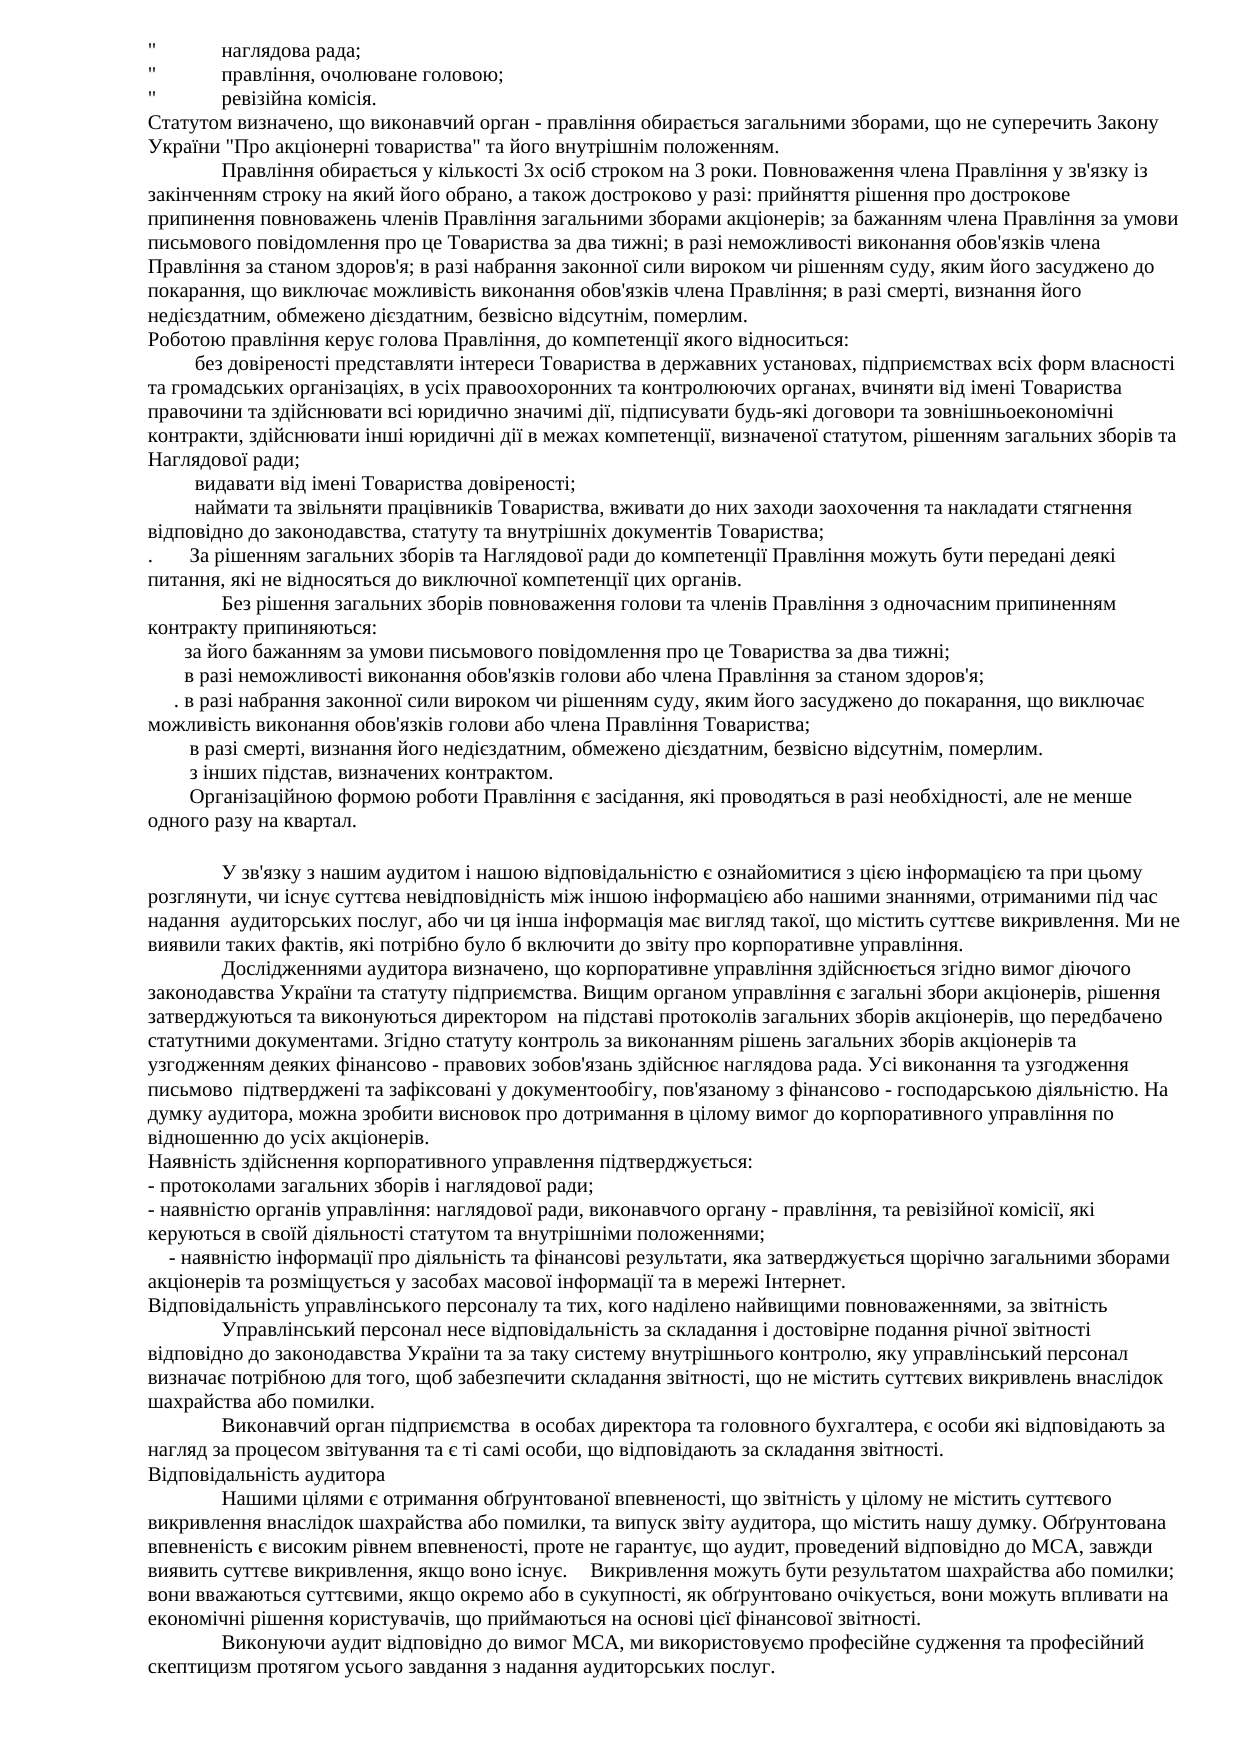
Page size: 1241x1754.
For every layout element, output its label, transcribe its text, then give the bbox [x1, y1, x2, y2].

text " ревізійна комісія. [148, 86, 1181, 110]
text - протоколами загальних зборів і наглядової ради; [148, 1173, 1181, 1197]
text Управлінський персонал несе відповідальність за складання і достовірне подання річної звітності відповідно до законодавства України та за таку систему внутрішнього контролю, яку управлінський персонал визначає потрібною для того, щоб забезпечити складання звітності, що не містить суттєвих викривлень внаслідок шахрайства або помилки. [148, 1317, 1181, 1413]
text Організаційною формою роботи Правління є засідання, які проводяться в разі необхідності, але не менше одного разу на квартал. [148, 784, 1181, 832]
text . За рішенням загальних зборів та Наглядової ради до компетенції Правління можуть бути передані деякі питання, які не відносяться до виключної компетенції цих органів. [148, 543, 1181, 591]
text без довіреності представляти інтереси Товариства в державних установах, підприємствах всіх форм власності та громадських організаціях, в усіх правоохоронних та контролюючих органах, вчиняти від імені Товариства правочини та здійснювати всі юридично значимі дії, підписувати будь-які договори та зовнішньоекономічні контракти, здійснювати інші юридичні дії в межах компетенції, визначеної статутом, рішенням загальних зборів та Наглядової ради; [148, 351, 1181, 471]
text Відповідальність управлінського персоналу та тих, кого наділено найвищими повноваженнями, за звітність [148, 1293, 1181, 1317]
text - наявністю органів управління: наглядової ради, виконавчого органу - правління, та ревізійної комісії, які керуються в своїй діяльності статутом та внутрішніми положеннями; [148, 1197, 1181, 1245]
text Нашими цілями є отримання обґрунтованої впевненості, що звітність у цілому не містить суттєвого викривлення внаслідок шахрайства або помилки, та випуск звіту аудитора, що містить нашу думку. Обґрунтована впевненість є високим рівнем впевненості, проте не гарантує, що аудит, проведений відповідно до МСА, завжди виявить суттєве викривлення, якщо воно існує. Викривлення можуть бути результатом шахрайства або помилки; вони вважаються суттєвими, якщо окремо або в сукупності, як обґрунтовано очікується, вони можуть впливати на економічні рішення користувачів, що приймаються на основі цієї фінансової звітності. [148, 1486, 1181, 1630]
text в разі смерті, визнання його недієздатним, обмежено дієздатним, безвісно відсутнім, померлим. [148, 736, 1181, 760]
text - наявністю інформації про діяльність та фінансові результати, яка затверджується щорічно загальними зборами акціонерів та розміщується у засобах масової інформації та в мережі Інтернет. [148, 1245, 1181, 1293]
text . в разі набрання законної сили вироком чи рішенням суду, яким його засуджено до покарання, що виключає можливість виконання обов'язків голови або члена Правління Товариства; [148, 687, 1181, 736]
text Відповідальність аудитора [148, 1461, 1181, 1486]
text за його бажанням за умови письмового повідомлення про це Товариства за два тижні; [148, 639, 1181, 663]
text Роботою правління керує голова Правління, до компетенції якого відноситься: [148, 327, 1181, 351]
text Дослідженнями аудитора визначено, що корпоративне управління здійснюється згідно вимог діючого законодавства України та статуту підприємства. Вищим органом управління є загальні збори акціонерів, рішення затверджуються та виконуються директором на підставі протоколів загальних зборів акціонерів, що передбачено статутними документами. Згідно статуту контроль за виконанням рішень загальних зборів акціонерів та узгодженням деяких фінансово - правових зобов'язань здійснює наглядова рада. Усі виконання та узгодження письмово підтверджені та зафіксовані у документообігу, пов'язаному з фінансово - господарською діяльністю. На думку аудитора, можна зробити висновок про дотримання в цілому вимог до корпоративного управління по відношенню до усіх акціонерів. [148, 956, 1181, 1149]
text Без рішення загальних зборів повноваження голови та членів Правління з одночасним припиненням контракту припиняються: [148, 591, 1181, 639]
text У зв'язку з нашим аудитом і нашою відповідальністю є ознайомитися з цією інформацією та при цьому розглянути, чи існує суттєва невідповідність між іншою інформацією або нашими знаннями, отриманими під час надання аудиторських послуг, або чи ця інша інформація має вигляд такої, що містить суттєве викривлення. Ми не виявили таких фактів, які потрібно було б включити до звіту про корпоративне управління. [148, 860, 1181, 956]
text видавати від імені Товариства довіреності; [148, 471, 1181, 495]
text Виконуючи аудит відповідно до вимог МСА, ми використовуємо професійне судження та професійний скептицизм протягом усього завдання з надання аудиторських послуг. [148, 1630, 1181, 1678]
text " наглядова рада; [148, 38, 1181, 62]
text Правління обирається у кількості 3х осіб строком на 3 роки. Повноваження члена Правління у зв'язку із закінченням строку на який його обрано, а також достроково у разi: прийняття рішення про дострокове припинення повноважень членів Правління загальними зборами акціонерів; за бажанням члена Правління за умови письмового повідомлення про це Товариства за два тижні; в разі неможливості виконання обов'язків члена Правління за станом здоров'я; в разі набрання законної сили вироком чи рішенням суду, яким його засуджено до покарання, що виключає можливість виконання обов'язків члена Правління; в разі смерті, визнання його недієздатним, обмежено дієздатним, безвісно відсутнім, померлим. [148, 158, 1181, 327]
text Статутом визначено, що виконавчий орган - правління обирається загальними зборами, що не суперечить Закону України "Про акціонерні товариства" та його внутрішнім положенням. [148, 110, 1181, 158]
text Виконавчий орган підприємства в особах директора та головного бухгалтера, є особи які відповідають за нагляд за процесом звітування та є ті самі особи, що відповідають за складання звітності. [148, 1413, 1181, 1461]
text " правління, очолюване головою; [148, 62, 1181, 86]
text Наявність здійснення корпоративного управлення підтверджується: [148, 1149, 1181, 1173]
text наймати та звільняти працівників Товариства, вживати до них заходи заохочення та накладати стягнення відповідно до законодавства, статуту та внутрішніх документів Товариства; [148, 495, 1181, 543]
text в разі неможливості виконання обов'язків голови або члена Правління за станом здоров'я; [148, 663, 1181, 687]
text з інших підстав, визначених контрактом. [148, 760, 1181, 784]
